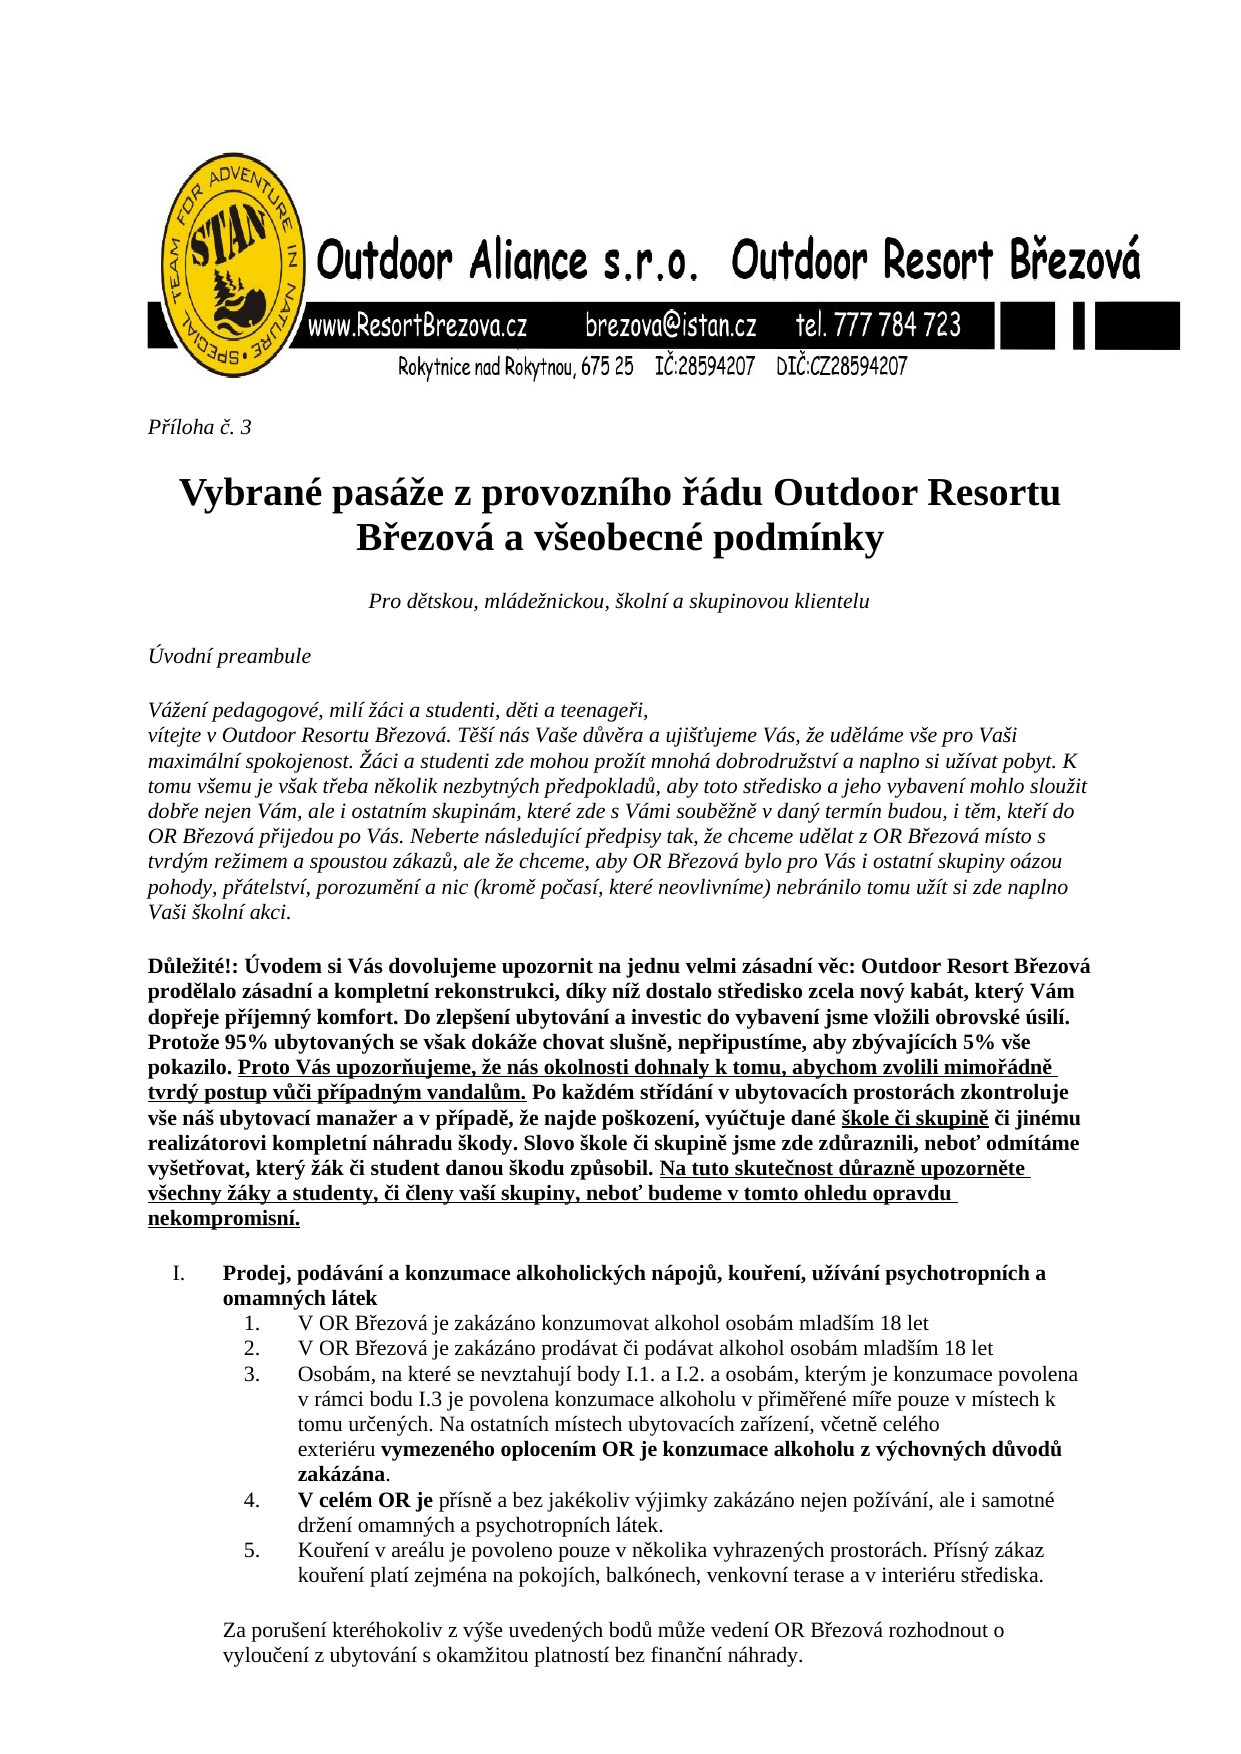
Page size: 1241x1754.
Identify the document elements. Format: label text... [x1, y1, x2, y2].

list V OR Březová je zakázáno konzumovat alkohol osobám mladším 18 let [260, 1310, 1093, 1335]
list V celém OR je přísně a bez jakékoliv výjimky zakázáno nejen požívání, ale i samotné držení omamných a psychotropních látek. [260, 1487, 1093, 1537]
picture [147, 147, 1181, 385]
list Kouření v areálu je povoleno pouze v několika vyhrazených prostorách. Přísný zákaz kouření platí zejména na pokojích, balkónech, venkovní terase a v interiéru střediska. [260, 1537, 1093, 1587]
list Prodej, podávání a konzumace alkoholických nápojů, kouření, užívání psychotropních a omamných látek [185, 1260, 1093, 1310]
list V OR Březová je zakázáno prodávat či podávat alkohol osobám mladším 18 let [260, 1335, 1093, 1361]
text Za porušení kteréhokoliv z výše uvedených bodů může vedení OR Březová rozhodnout o vyloučení z ubytování s okamžitou platností bez finanční náhrady. [223, 1617, 1093, 1667]
text Vážení pedagogové, milí žáci a studenti, děti a teenageři, vítejte v Outdoor Resortu Březová. Těší nás Vaše důvěra a ujišťujeme Vás, že uděláme vše pro Vaši maximální spokojenost. Žáci a studenti zde mohou prožít mnohá dobrodružství a naplno si užívat pobyt. K tomu všemu je však třeba několik nezbytných předpokladů, aby toto středisko a jeho vybavení mohlo sloužit dobře nejen Vám, ale i ostatním skupinám, které zde s Vámi souběžně v daný termín budou, i těm, kteří do OR Březová přijedou po Vás. Neberte následující předpisy tak, že chceme udělat z OR Březová místo s tvrdým režimem a spoustou zákazů, ale že chceme, aby OR Březová bylo pro Vás i ostatní skupiny oázou pohody, přátelství, porozumění a nic (kromě počasí, které neovlivníme) nebránilo tomu užít si zde naplno Vaši školní akci. [148, 697, 1093, 924]
list Osobám, na které se nevztahují body I.1. a I.2. a osobám, kterým je konzumace povolena v rámci bodu I.3 je povolena konzumace alkoholu v přiměřené míře pouze v místech k tomu určených. Na ostatních místech ubytovacích zařízení, včetně celého exteriéru vymezeného oplocením OR je konzumace alkoholu z výchovných důvodů zakázána. [260, 1361, 1093, 1487]
text Úvodní preambule [148, 643, 1093, 668]
text Příloha č. 3 [148, 414, 1093, 439]
text Pro dětskou, mládežnickou, školní a skupinovou klientelu [148, 588, 1093, 614]
text Vybrané pasáže z provozního řádu Outdoor Resortu Březová a všeobecné podmínky [148, 468, 1093, 559]
text Důležité!: Úvodem si Vás dovolujeme upozornit na jednu velmi zásadní věc: Outdoor Resort Březová prodělalo zásadní a kompletní rekonstrukci, díky níž dostalo středisko zcela nový kabát, který Vám dopřeje příjemný komfort. Do zlepšení ubytování a investic do vybavení jsme vložili obrovské úsilí. Protože 95% ubytovaných se však dokáže chovat slušně, nepřipustíme, aby zbývajících 5% vše pokazilo. Proto Vás upozorňujeme, že nás okolnosti dohnaly k tomu, abychom zvolili mimořádně tvrdý postup vůči případným vandalům. Po každém střídání v ubytovacích prostorách zkontroluje vše náš ubytovací manažer a v případě, že najde poškození, vyúčtuje dané škole či skupině či jinému realizátorovi kompletní náhradu škody. Slovo škole či skupině jsme zde zdůraznili, neboť odmítáme vyšetřovat, který žák či student danou škodu způsobil. Na tuto skutečnost důrazně upozorněte všechny žáky a studenty, či členy vaší skupiny, neboť budeme v tomto ohledu opravdu nekompromisní. [148, 953, 1093, 1231]
